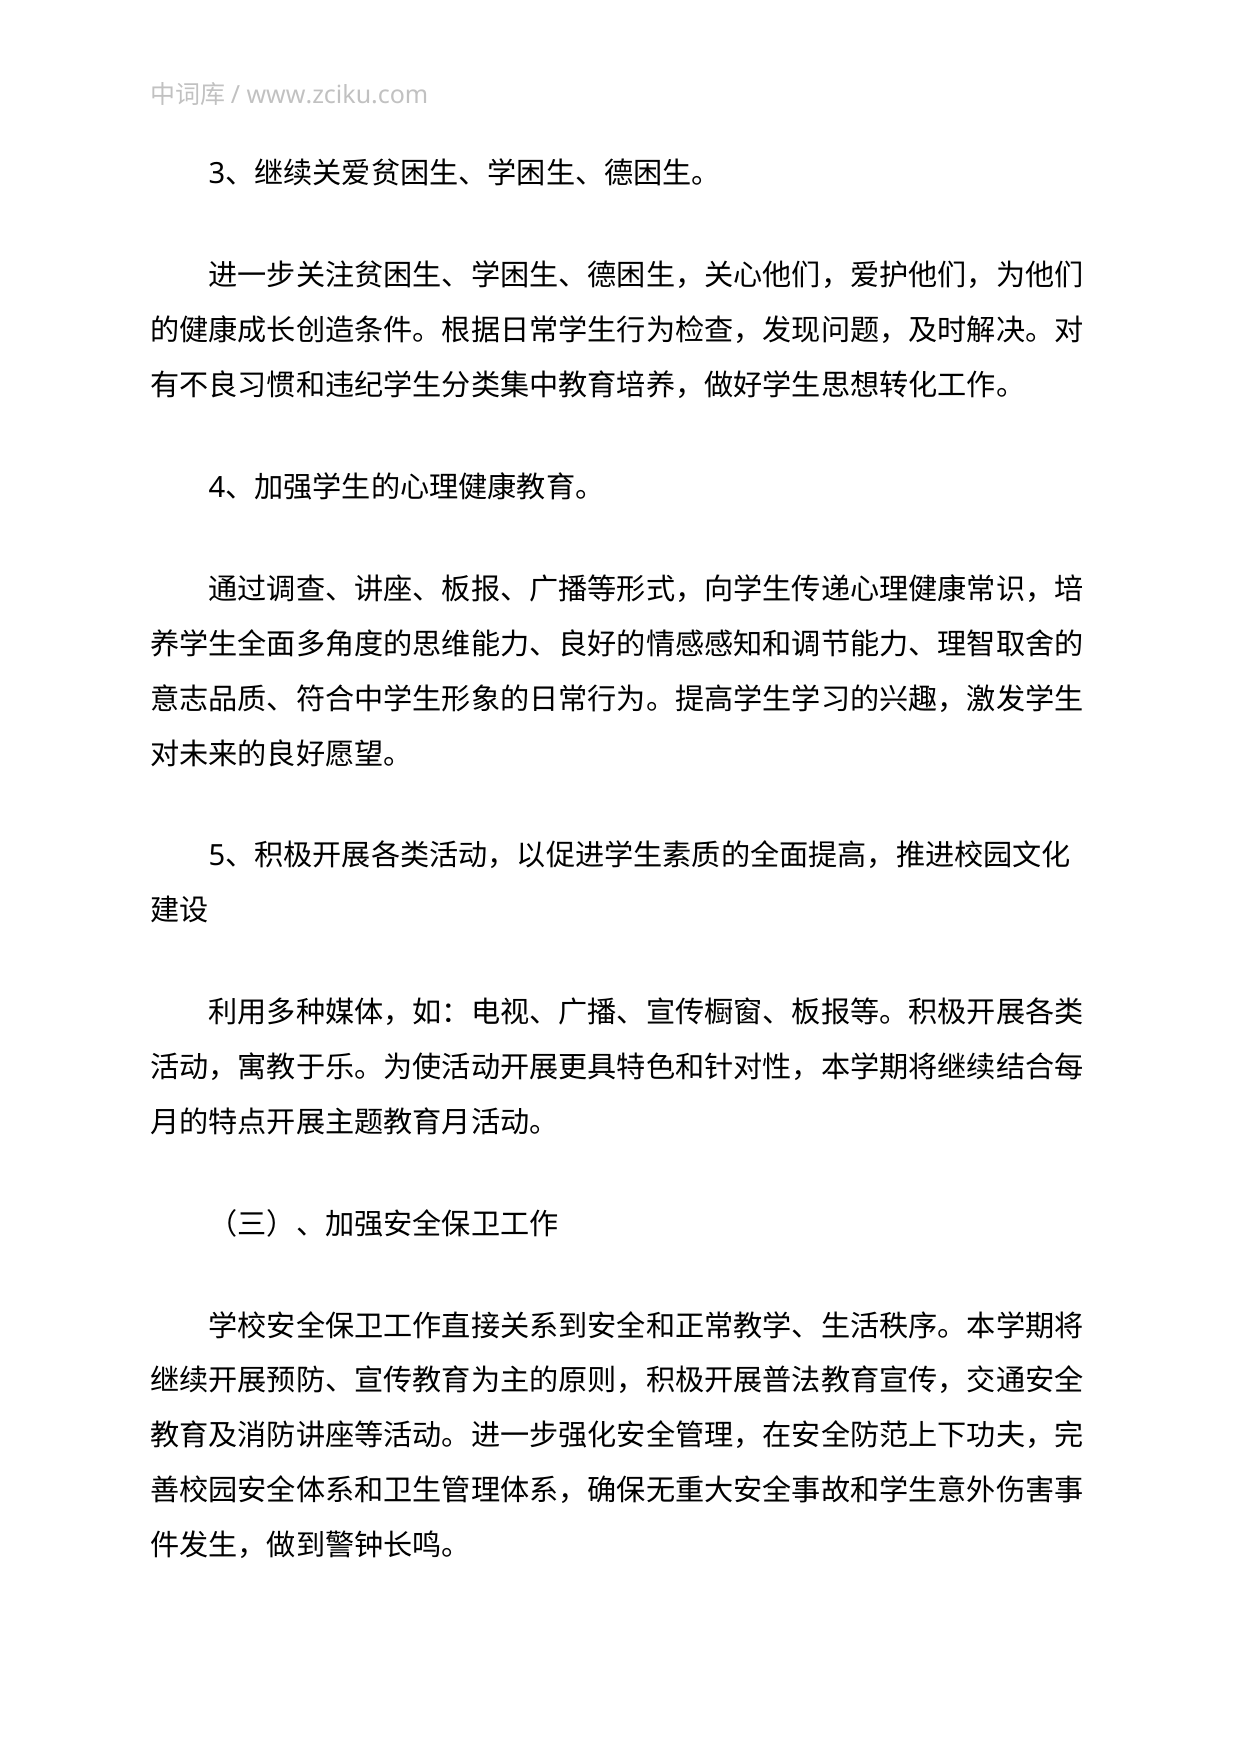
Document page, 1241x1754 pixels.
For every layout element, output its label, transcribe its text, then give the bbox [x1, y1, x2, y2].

text 学校安全保卫工作直接关系到安全和正常教学、生活秩序。本学期将继续开展预防、宣传教育为主的原则，积极开展普法教育宣传，交通安全教育及消防讲座等活动。进一步强化安全管理，在安全防范上下功夫，完善校园安全体系和卫生管理体系，确保无重大安全事故和学生意外伤害事件发生，做到警钟长鸣。 [150, 1302, 1090, 1564]
text 5、积极开展各类活动，以促进学生素质的全面提高，推进校园文化建设 [150, 832, 1090, 929]
text 4、加强学生的心理健康教育。 [150, 463, 1090, 506]
text 通过调查、讲座、板报、广播等形式，向学生传递心理健康常识，培养学生全面多角度的思维能力、良好的情感感知和调节能力、理智取舍的意志品质、符合中学生形象的日常行为。提高学生学习的兴趣，激发学生对未来的良好愿望。 [150, 566, 1090, 772]
text 利用多种媒体，如：电视、广播、宣传橱窗、板报等。积极开展各类活动，寓教于乐。为使活动开展更具特色和针对性，本学期将继续结合每月的特点开展主题教育月活动。 [150, 989, 1090, 1141]
text （三）、加强安全保卫工作 [150, 1200, 1090, 1243]
text 3、继续关爱贫困生、学困生、德困生。 [150, 150, 1090, 192]
text 进一步关注贫困生、学困生、德困生，关心他们，爱护他们，为他们的健康成长创造条件。根据日常学生行为检查，发现问题，及时解决。对有不良习惯和违纪学生分类集中教育培养，做好学生思想转化工作。 [150, 252, 1090, 404]
